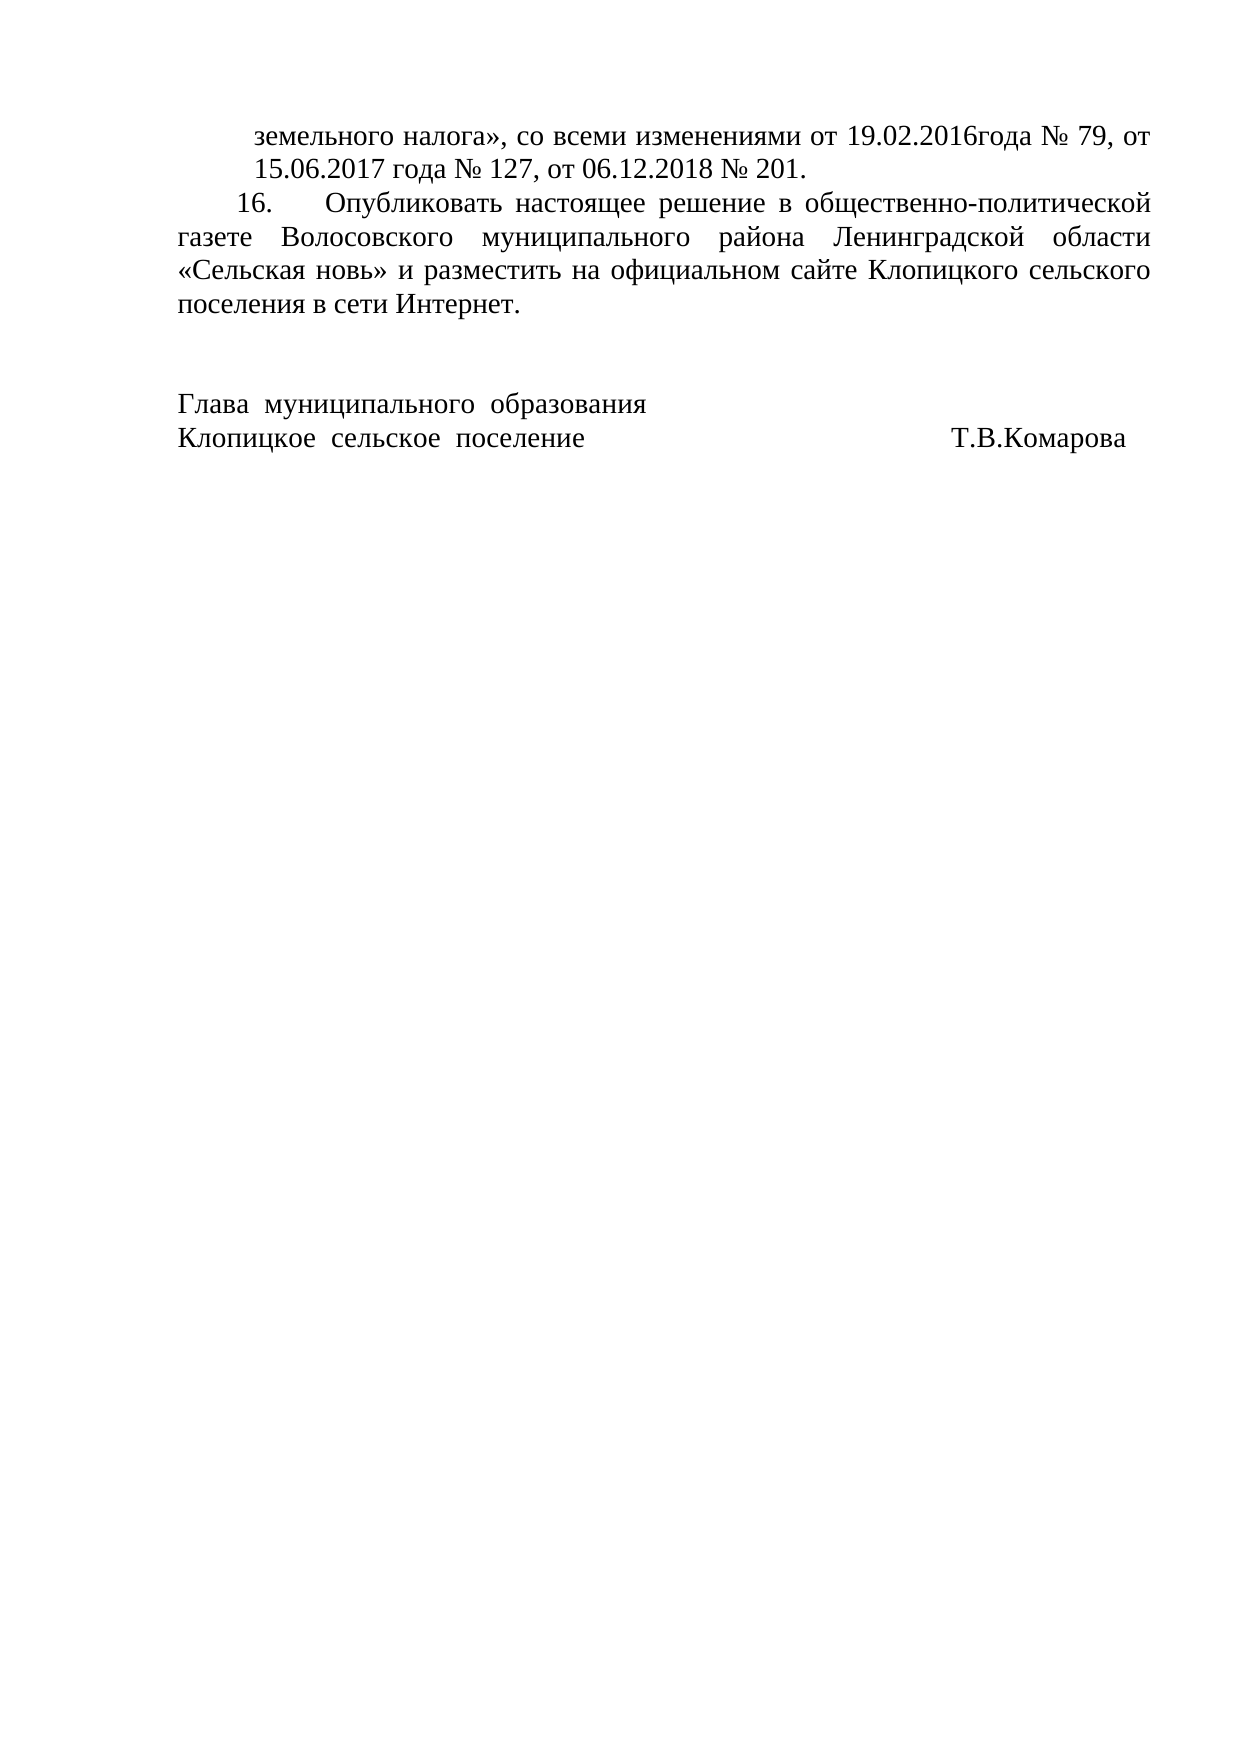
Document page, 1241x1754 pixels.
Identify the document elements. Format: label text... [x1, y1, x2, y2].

list Опубликовать настоящее решение в общественно-политической газете Волосовского муниципального района Ленинградской области «Сельская новь» и разместить на официальном сайте Клопицкого сельского поселения в сети Интернет. [177, 185, 1152, 319]
text Клопицкое сельское поселение Т.В.Комарова [177, 420, 1152, 453]
text Глава муниципального образования [177, 386, 1152, 420]
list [215, 118, 1152, 185]
